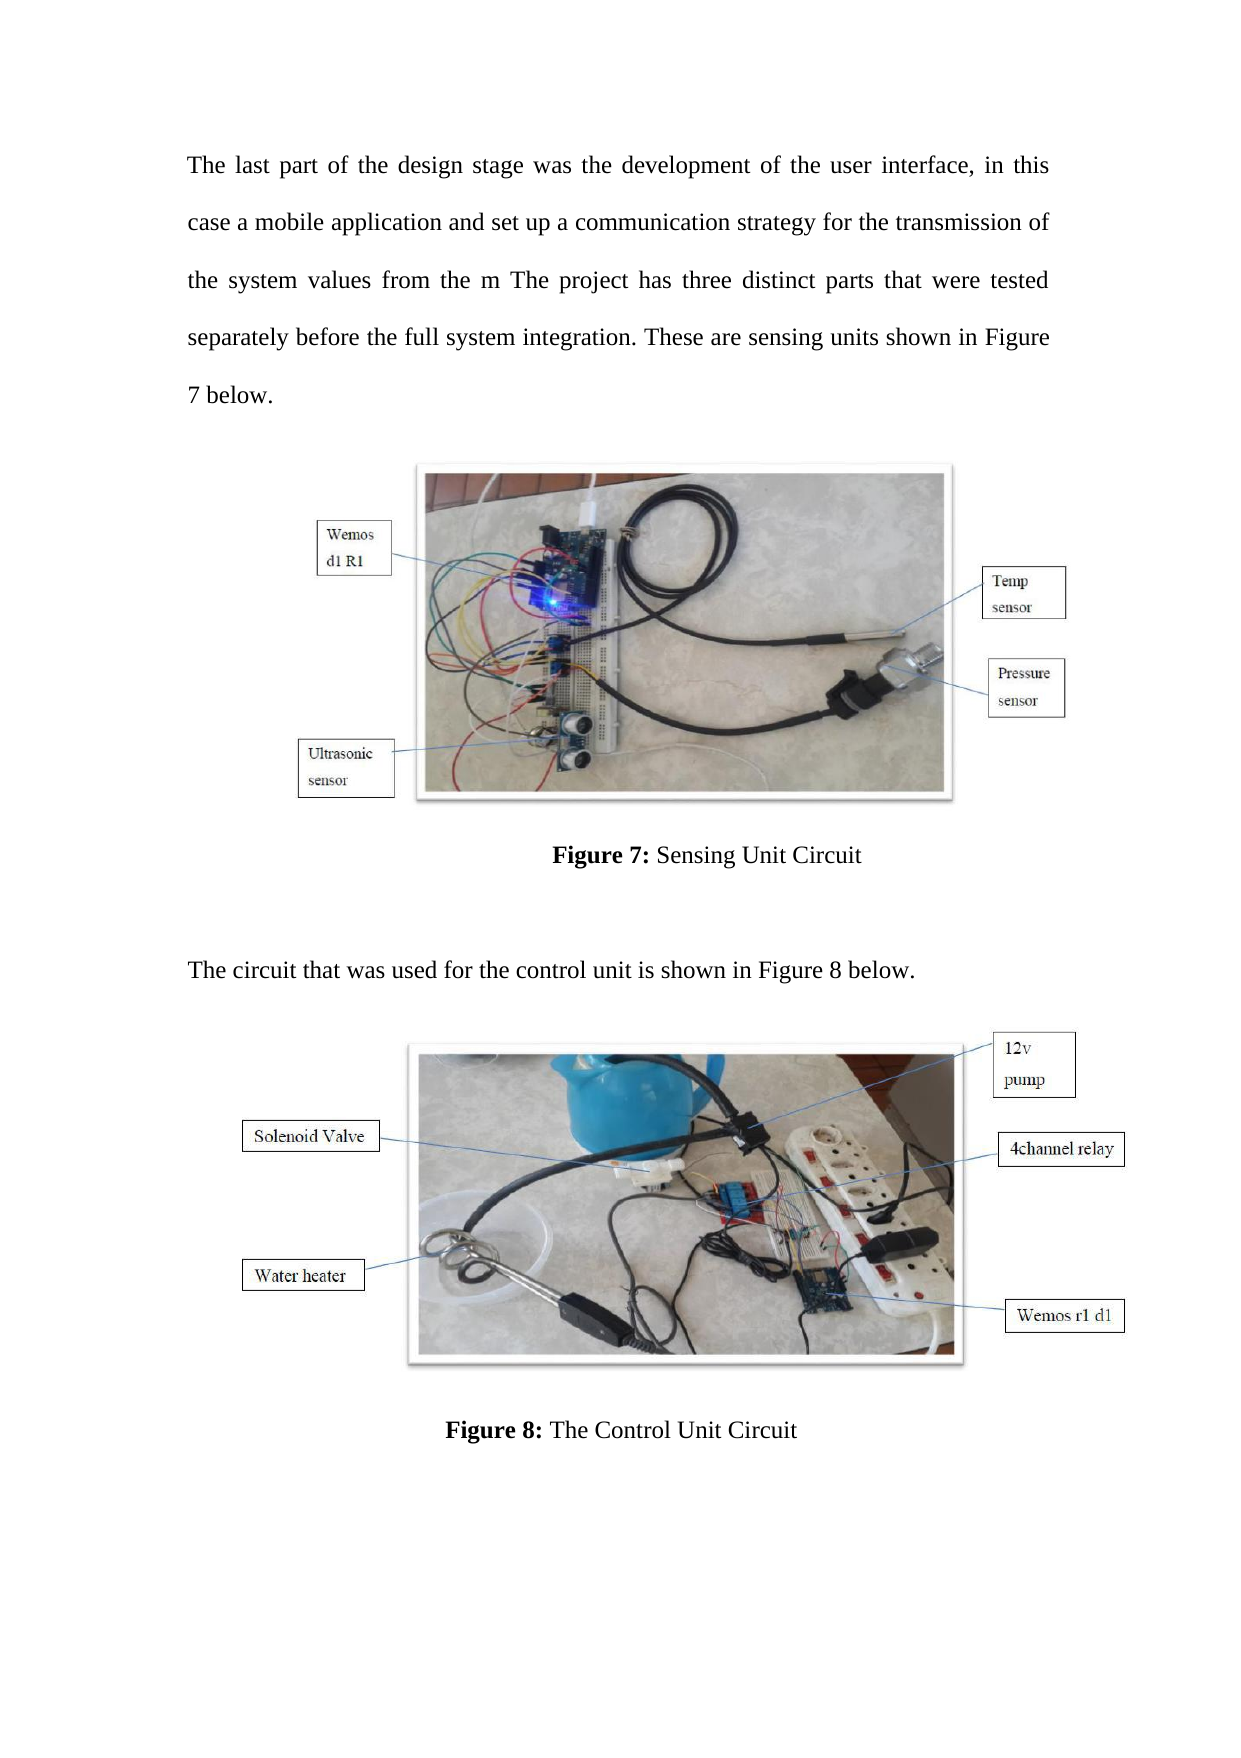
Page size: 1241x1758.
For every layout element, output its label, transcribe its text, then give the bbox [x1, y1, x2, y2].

picture [235, 1020, 1134, 1372]
text The circuit that was used for the control unit is shown in Figure 8 below. [187, 955, 1053, 984]
picture [294, 441, 1071, 822]
text Figure 8: The Control Unit Circuit [187, 1415, 1055, 1444]
text Figure 7: Sensing Unit Circuit [552, 840, 1053, 869]
text The last part of the design stage was the development of the user interface, in this case a mobile application and set up a communication strategy for the transmission of the system values from the m The project has three distinct parts that were tested separately before the full system integration. These are sensing units shown in Figure 7 below. [187, 150, 1051, 409]
